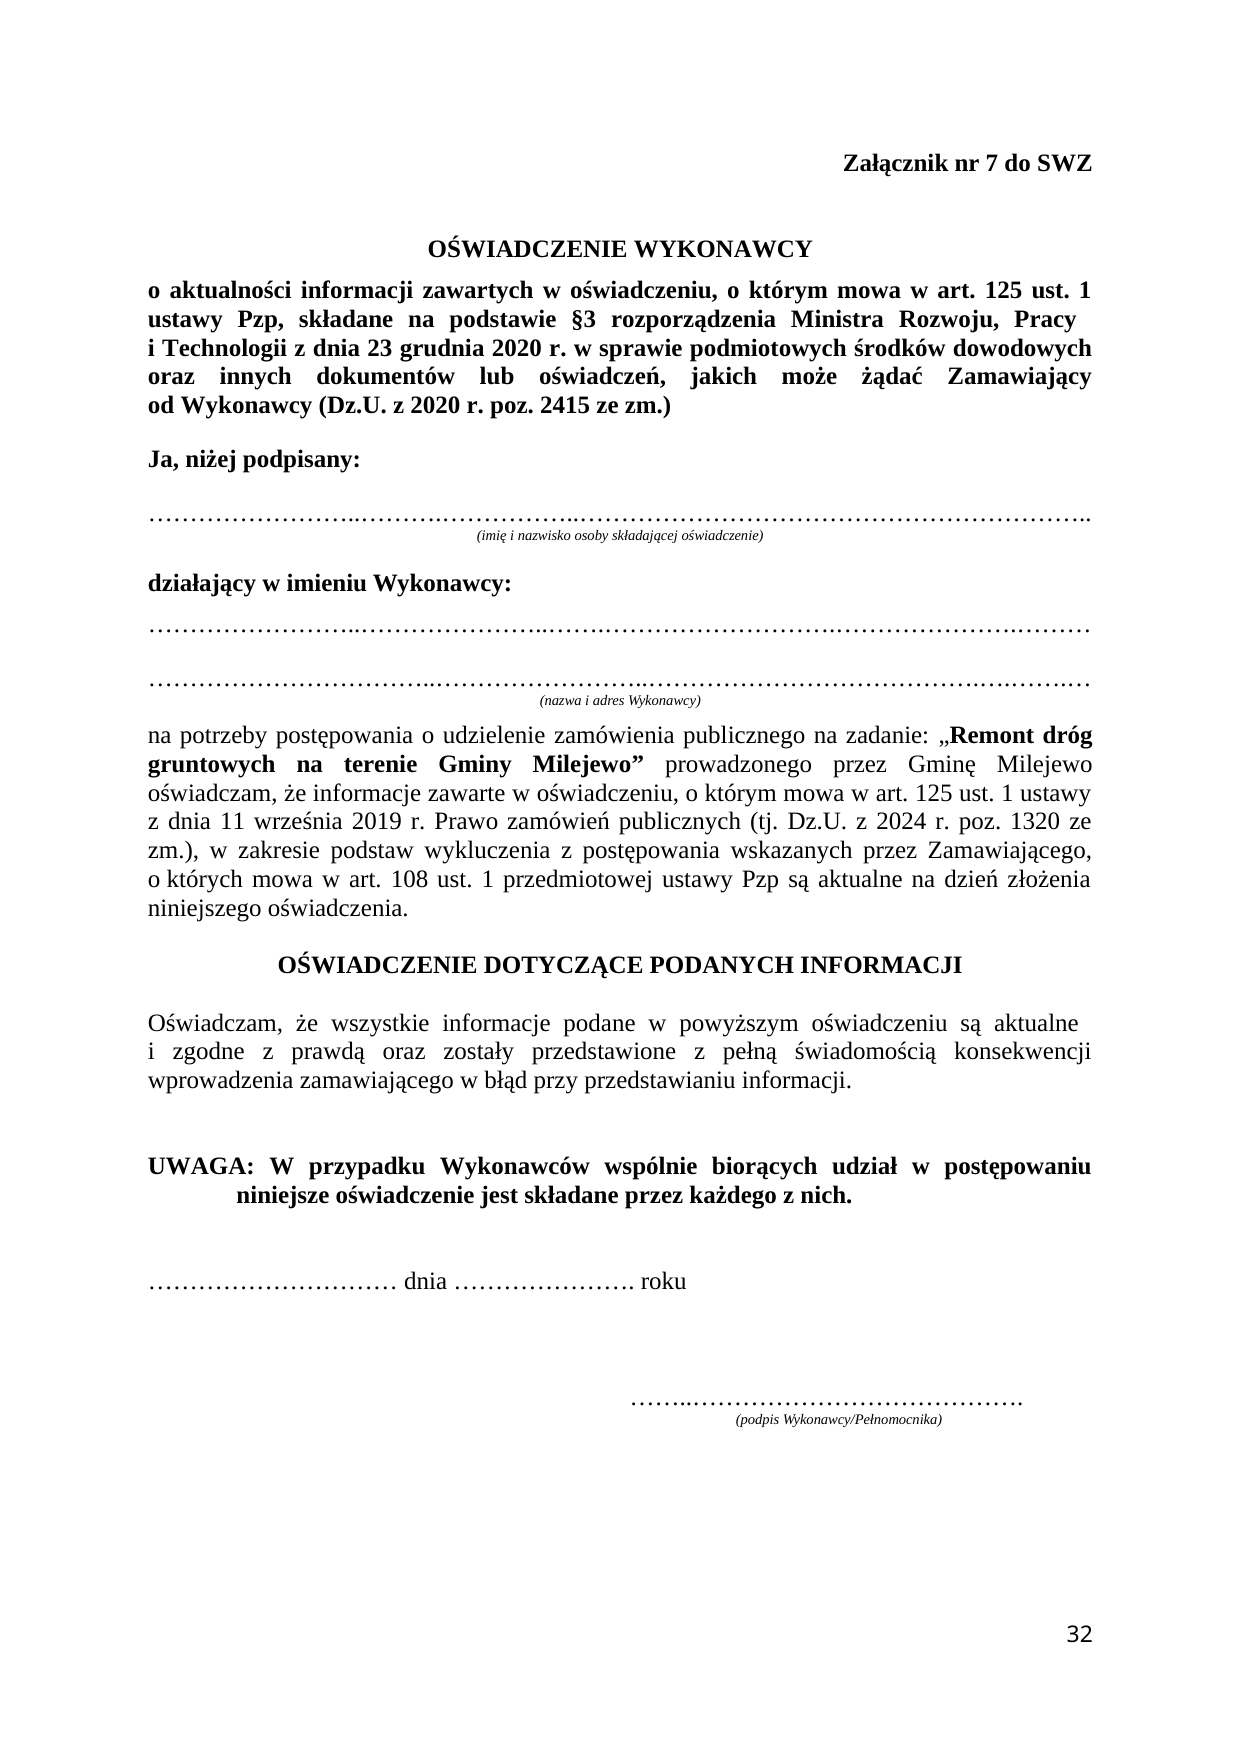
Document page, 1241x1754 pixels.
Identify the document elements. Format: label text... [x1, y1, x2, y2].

text UWAGA: W przypadku Wykonawców wspólnie biorących udział w postępowaniu niniejsze oświadczenie jest składane przez każdego z nich. [148, 1151, 1093, 1209]
text o aktualności informacji zawartych w oświadczeniu, o którym mowa w art. 125 ust. 1 ustawy Pzp, składane na podstawie §3 rozporządzenia Ministra Rozwoju, Pracy i Technologii z dnia 23 grudnia 2020 r. w sprawie podmiotowych środków dowodowych oraz innych dokumentów lub oświadczeń, jakich może żądać Zamawiający od Wykonawcy (Dz.U. z 2020 r. poz. 2415 ze zm.) [148, 275, 1093, 419]
text ……………………..…………………..…….……………………….………………….……… [148, 609, 1093, 638]
text (podpis Wykonawcy/Pełnomocnika) [148, 1411, 1093, 1440]
text OŚWIADCZENIE WYKONAWCY [148, 234, 1093, 263]
text ……..…………………………………. [148, 1382, 1093, 1411]
text ……………………………..……………………..………………………………….….…….… [148, 663, 1093, 691]
text Załącznik nr 7 do SWZ [738, 148, 1093, 176]
text ……………………..……….……………..…………………………………………………….. [148, 498, 1093, 526]
text (nazwa i adres Wykonawcy) [148, 691, 1093, 720]
text ………………………… dnia …………………. roku [148, 1266, 1093, 1295]
text na potrzeby postępowania o udzielenie zamówienia publicznego na zadanie: „Remont dróg gruntowych na terenie Gminy Milejewo” prowadzonego przez Gminę Milejewo oświadczam, że informacje zawarte w oświadczeniu, o którym mowa w art. 125 ust. 1 ustawy z dnia 11 września 2019 r. Prawo zamówień publicznych (tj. Dz.U. z 2024 r. poz. 1320 ze zm.), w zakresie podstaw wykluczenia z postępowania wskazanych przez Zamawiającego, o których mowa w art. 108 ust. 1 przedmiotowej ustawy Pzp są aktualne na dzień złożenia niniejszego oświadczenia. [148, 720, 1093, 921]
text Ja, niżej podpisany: [148, 444, 1093, 473]
text Oświadczam, że wszystkie informacje podane w powyższym oświadczeniu są aktualne i zgodne z prawdą oraz zostały przedstawione z pełną świadomością konsekwencji wprowadzenia zamawiającego w błąd przy przedstawianiu informacji. [148, 1008, 1093, 1094]
text OŚWIADCZENIE DOTYCZĄCE PODANYCH INFORMACJI [148, 950, 1093, 979]
text (imię i nazwisko osoby składającej oświadczenie) [148, 526, 1093, 555]
text działający w imieniu Wykonawcy: [148, 568, 1093, 596]
